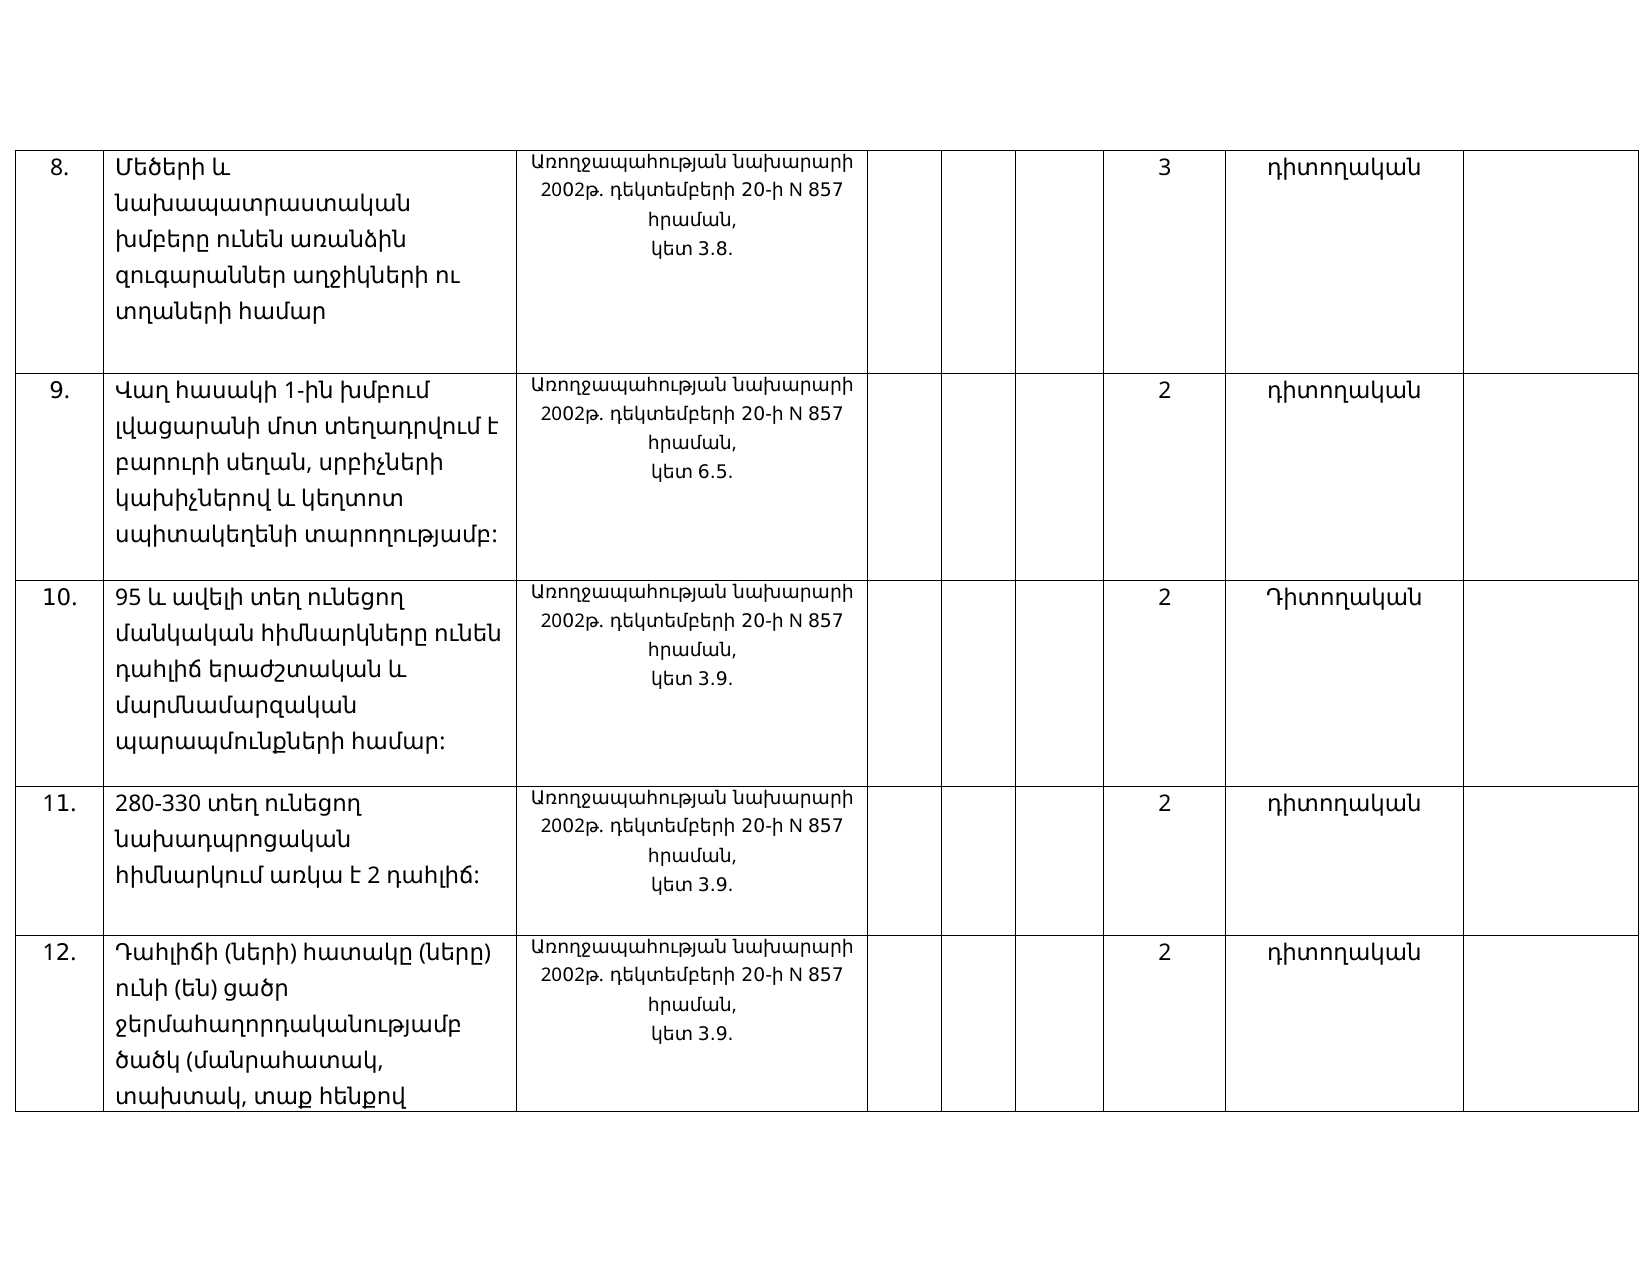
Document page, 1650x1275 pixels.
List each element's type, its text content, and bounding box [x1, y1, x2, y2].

table_cell 95 և ավելի տեղ ունեցող մանկական հիմնարկները ունեն դահլիճ երաժշտական և մարմնամարզական պարապմունքների համար: [104, 581, 516, 786]
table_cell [517, 151, 867, 373]
table_cell [1016, 787, 1103, 935]
table_cell Առողջապահության նախարարի 2002թ. դեկտեմբերի 20-ի N 857 հրաման, կետ 3.9. [517, 787, 867, 935]
table_cell [868, 151, 941, 373]
table_cell 9. [16, 374, 103, 580]
table_cell Առողջապահության նախարարի 2002թ. դեկտեմբերի 20-ի N 857 հրաման, կետ 3.9. [517, 581, 867, 786]
table_cell 2 [1104, 787, 1225, 935]
table_cell [1464, 581, 1638, 786]
table_cell Դիտողական [1226, 581, 1463, 786]
table_cell Մեծերի և նախապատրաստական խմբերը ունեն առանձին զուգարաններ աղջիկների ու տղաների համար [104, 151, 516, 373]
table_cell [1464, 374, 1638, 580]
table_cell Վաղ հասակի 1-ին խմբում լվացարանի մոտ տեղադրվում է բարուրի սեղան, սրբիչների կախիչներով և կեղտոտ սպիտակեղենի տարողությամբ: [104, 374, 516, 580]
table_cell Առողջապահության նախարարի 2002թ. դեկտեմբերի 20-ի N 857 հրաման, կետ 6.5. [517, 374, 867, 580]
table_cell [942, 374, 1015, 580]
table_cell դիտողական [1226, 151, 1463, 373]
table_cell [517, 936, 867, 1111]
table_cell [868, 936, 941, 1111]
table_cell 8. [16, 151, 103, 373]
table_cell [942, 936, 1015, 1111]
table_cell [1016, 151, 1103, 373]
table_cell 3 [1104, 151, 1225, 373]
table_cell 11. [16, 787, 103, 935]
table_cell [1464, 936, 1638, 1111]
table_cell [1464, 787, 1638, 935]
table_cell [942, 787, 1015, 935]
table_cell [1016, 374, 1103, 580]
table_cell 10. [16, 581, 103, 786]
table_cell 12. [16, 936, 103, 1111]
table_cell 2 [1104, 374, 1225, 580]
table_cell դիտողական [1226, 787, 1463, 935]
table_cell [1016, 936, 1103, 1111]
table_cell 280-330 տեղ ունեցող նախադպրոցական հիմնարկում առկա է 2 դահլիճ: [104, 787, 516, 935]
table_cell [942, 151, 1015, 373]
table_cell 2 [1104, 936, 1225, 1111]
table_cell դիտողական [1226, 936, 1463, 1111]
table_cell [868, 787, 941, 935]
table_cell [1016, 581, 1103, 786]
table_cell 2 [1104, 581, 1225, 786]
table_cell [942, 581, 1015, 786]
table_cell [104, 936, 516, 1111]
table_cell [1464, 151, 1638, 373]
table_cell [868, 581, 941, 786]
table_cell [868, 374, 941, 580]
table_cell դիտողական [1226, 374, 1463, 580]
